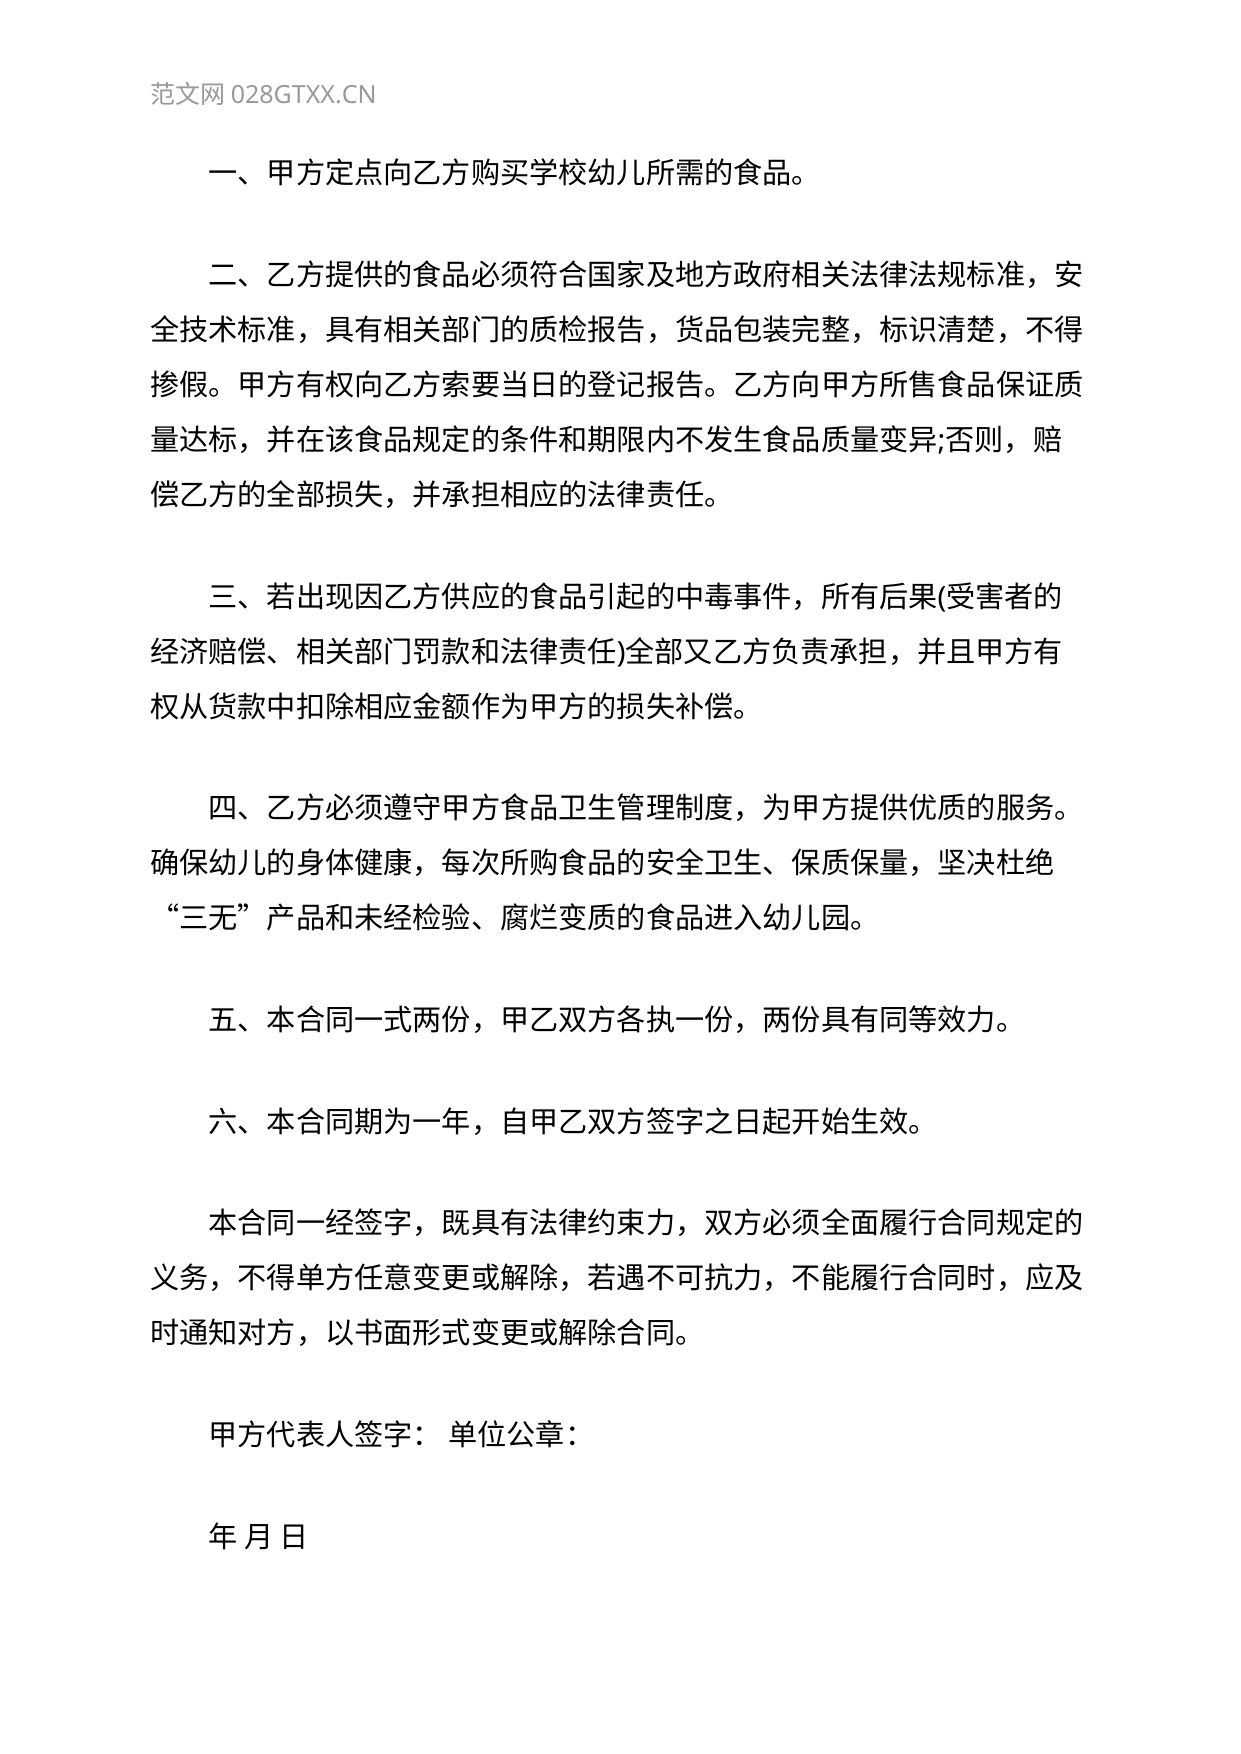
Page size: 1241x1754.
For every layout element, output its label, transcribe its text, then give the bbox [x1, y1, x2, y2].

text 一、甲方定点向乙方购买学校幼儿所需的食品。 [150, 150, 1090, 192]
text 四、乙方必须遵守甲方食品卫生管理制度，为甲方提供优质的服务。确保幼儿的身体健康，每次所购食品的安全卫生、保质保量，坚决杜绝“三无”产品和未经检验、腐烂变质的食品进入幼儿园。 [150, 785, 1090, 937]
text 本合同一经签字，既具有法律约束力，双方必须全面履行合同规定的义务，不得单方任意变更或解除，若遇不可抗力，不能履行合同时，应及时通知对方，以书面形式变更或解除合同。 [150, 1200, 1090, 1352]
text 六、本合同期为一年，自甲乙双方签字之日起开始生效。 [150, 1098, 1090, 1141]
text 甲方代表人签字： 单位公章： [150, 1412, 1090, 1454]
text 二、乙方提供的食品必须符合国家及地方政府相关法律法规标准，安全技术标准，具有相关部门的质检报告，货品包装完整，标识清楚，不得掺假。甲方有权向乙方索要当日的登记报告。乙方向甲方所售食品保证质量达标，并在该食品规定的条件和期限内不发生食品质量变异;否则，赔偿乙方的全部损失，并承担相应的法律责任。 [150, 252, 1090, 514]
text 年 月 日 [150, 1513, 1090, 1556]
text 三、若出现因乙方供应的食品引起的中毒事件，所有后果(受害者的经济赔偿、相关部门罚款和法律责任)全部又乙方负责承担，并且甲方有权从货款中扣除相应金额作为甲方的损失补偿。 [150, 573, 1090, 726]
text 五、本合同一式两份，甲乙双方各执一份，两份具有同等效力。 [150, 997, 1090, 1039]
